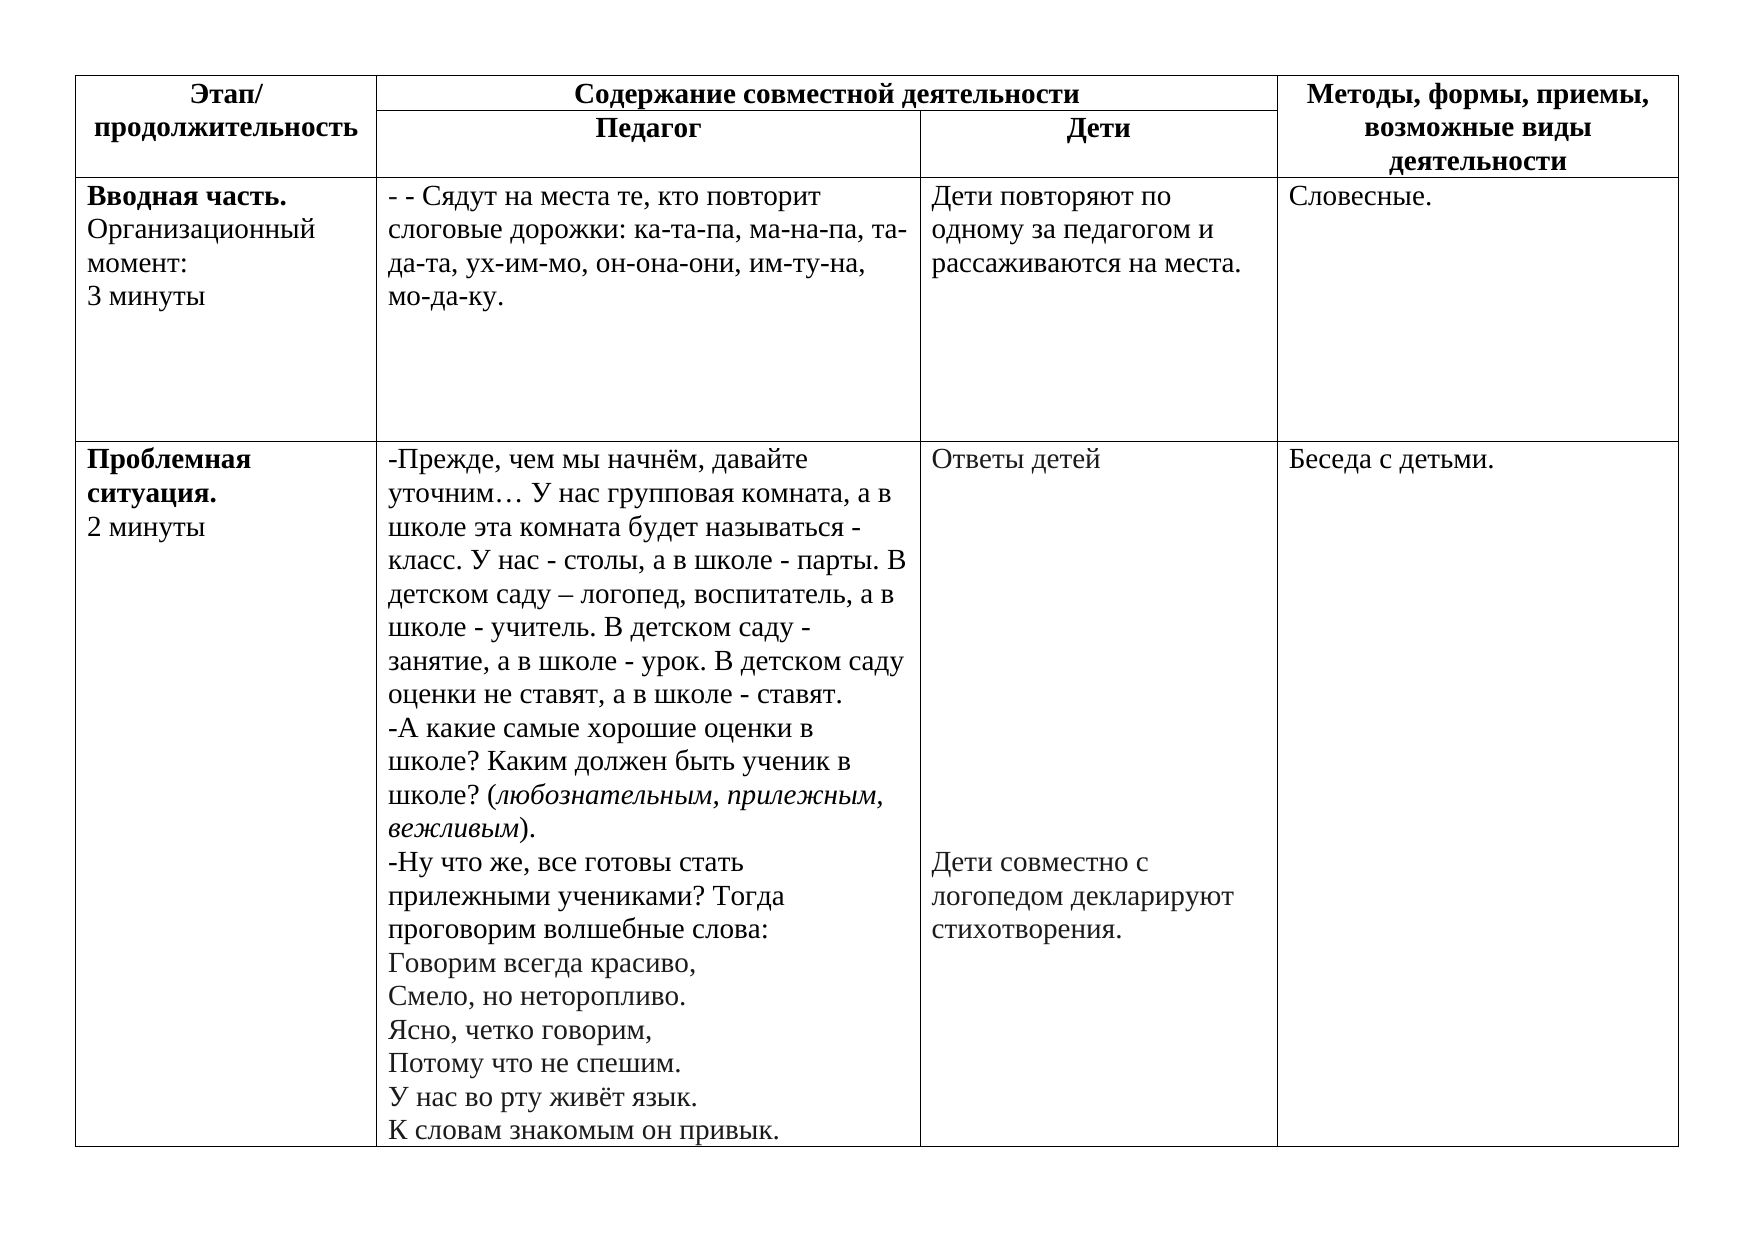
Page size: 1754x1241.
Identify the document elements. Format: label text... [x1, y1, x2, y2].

table_cell Проблемная ситуация. 2 минуты [76, 442, 376, 1146]
table_cell Педагог [377, 111, 920, 177]
table_header Содержание совместной деятельности [377, 76, 1277, 109]
table_header Методы, формы, приемы, возможные виды деятельности [1278, 76, 1678, 177]
table_cell Беседа с детьми. [1278, 442, 1678, 1146]
table_cell Дети повторяют по одному за педагогом и рассаживаются на места. [921, 178, 1277, 441]
table_cell -Прежде, чем мы начнём, давайте уточним… У нас групповая комната, а в школе эта комната будет называться - класс. У нас - столы, а в школе - парты. В детском саду – логопед, воспитатель, а в школе - учитель. В детском саду - занятие, а в школе - урок. В детском саду оценки не ставят, а в школе - ставят. -А какие самые хорошие оценки в школе? Каким должен быть ученик в школе? (любознательным, прилежным, вежливым). -Ну что же, все готовы стать прилежными учениками? Тогда проговорим волшебные слова: Говорим всегда красиво, Смело, но неторопливо. Ясно, четко говорим, Потому что не спешим. У нас во рту живёт язык. К словам знакомым он привык. [377, 442, 920, 1146]
table_cell Вводная часть. Организационный момент: 3 минуты [76, 178, 376, 441]
table_cell Словесные. [1278, 178, 1678, 441]
table_header Этап/ продолжительность [76, 76, 376, 177]
table_cell Ответы детей Дети совместно с логопедом декларируют стихотворения. [921, 442, 1277, 1146]
table_cell Дети [921, 111, 1277, 177]
table_cell - - Сядут на места те, кто повторит слоговые дорожки: ка-та-па, ма-на-па, та-да-та, ух-им-мо, он-она-они, им-ту-на, мо-да-ку. [377, 178, 920, 441]
